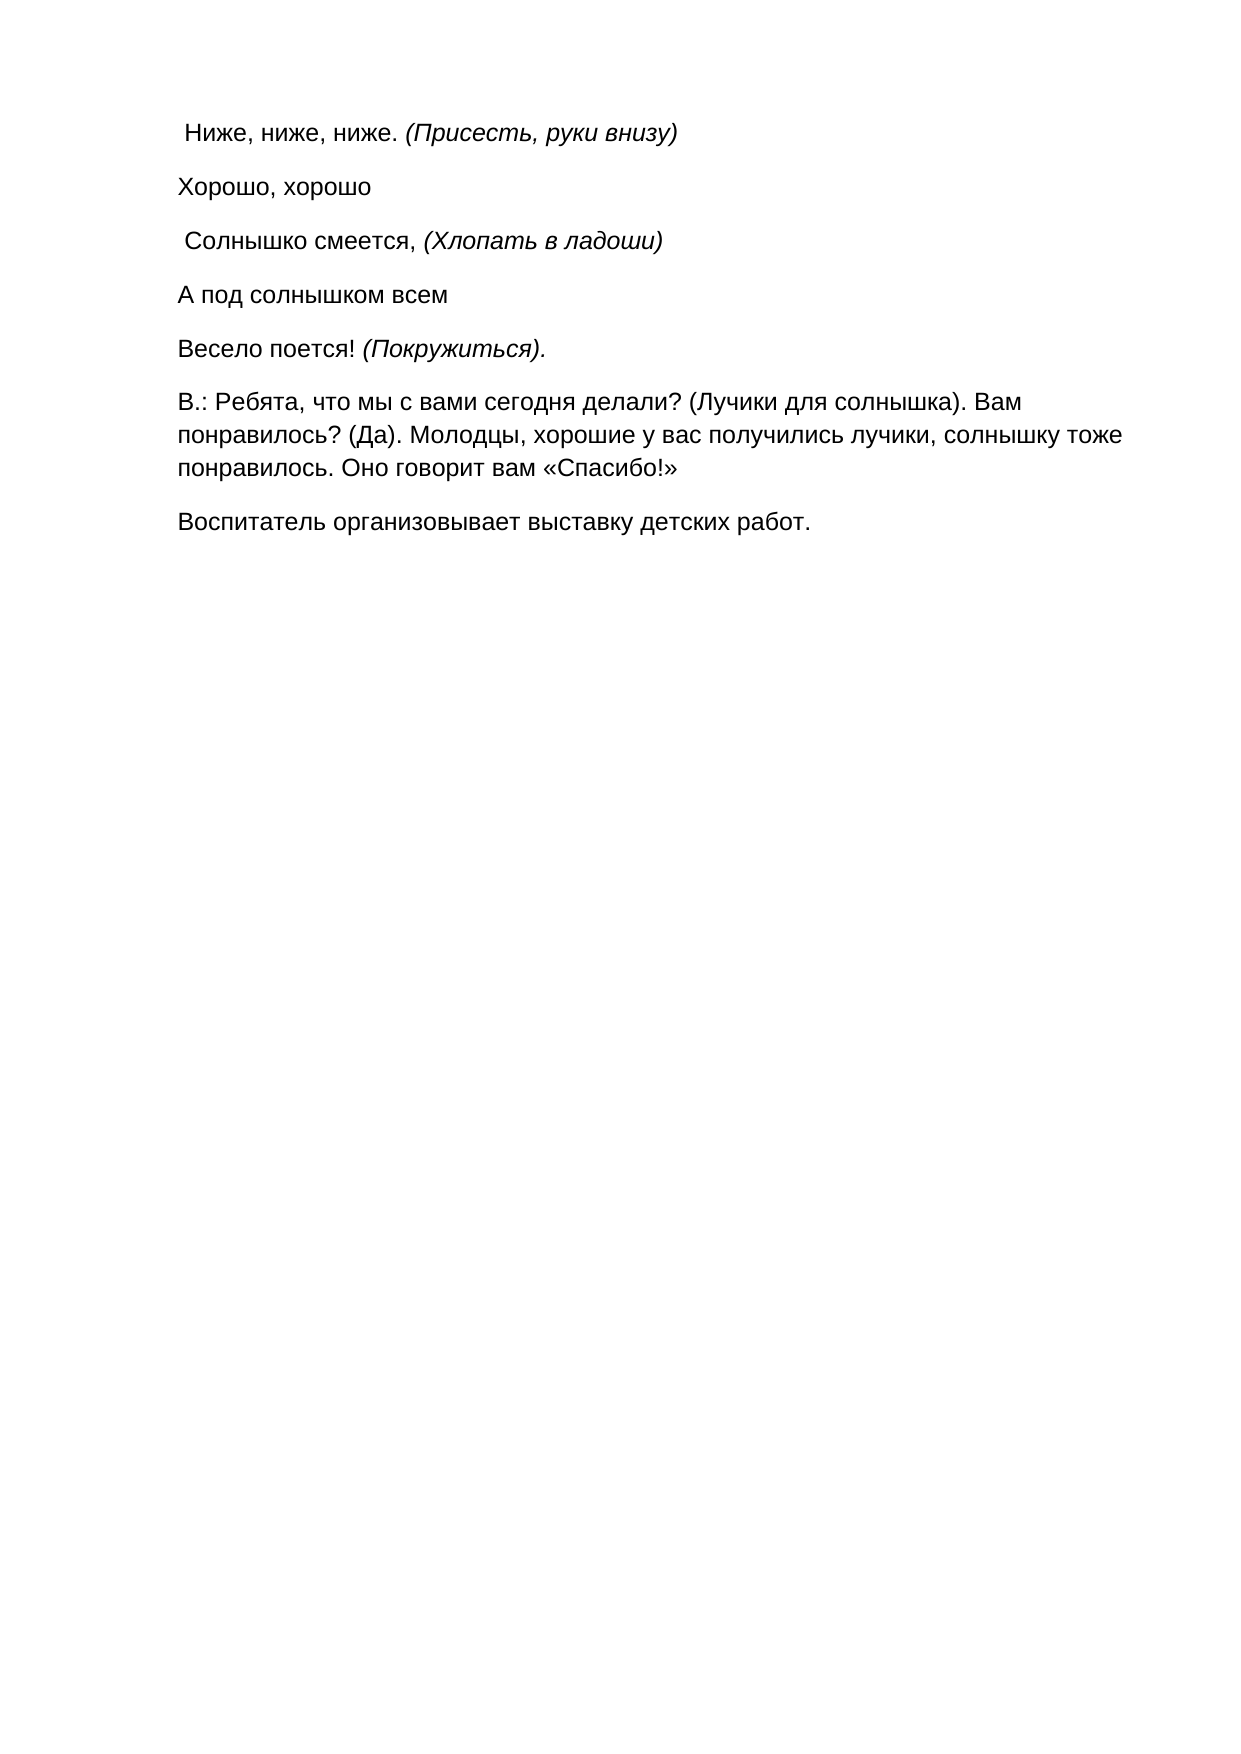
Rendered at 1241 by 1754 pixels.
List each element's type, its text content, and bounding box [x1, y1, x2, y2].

text Весело поется! (Покружиться). [177, 333, 1152, 362]
text Солнышко смеется, (Хлопать в ладоши) [177, 226, 1152, 254]
text Воспитатель организовывает выставку детских работ. [177, 507, 1152, 536]
text Ниже, ниже, ниже. (Присесть, руки внизу) [177, 118, 1152, 147]
text А под солнышком всем [177, 280, 1152, 308]
text В.: Ребята, что мы с вами сегодня делали? (Лучики для солнышка). Вам понравилось? (Да). Молодцы, хорошие у вас получились лучики, солнышку тоже понравилось. Оно говорит вам «Спасибо!» [177, 387, 1152, 482]
text Хорошо, хорошо [177, 172, 1152, 201]
